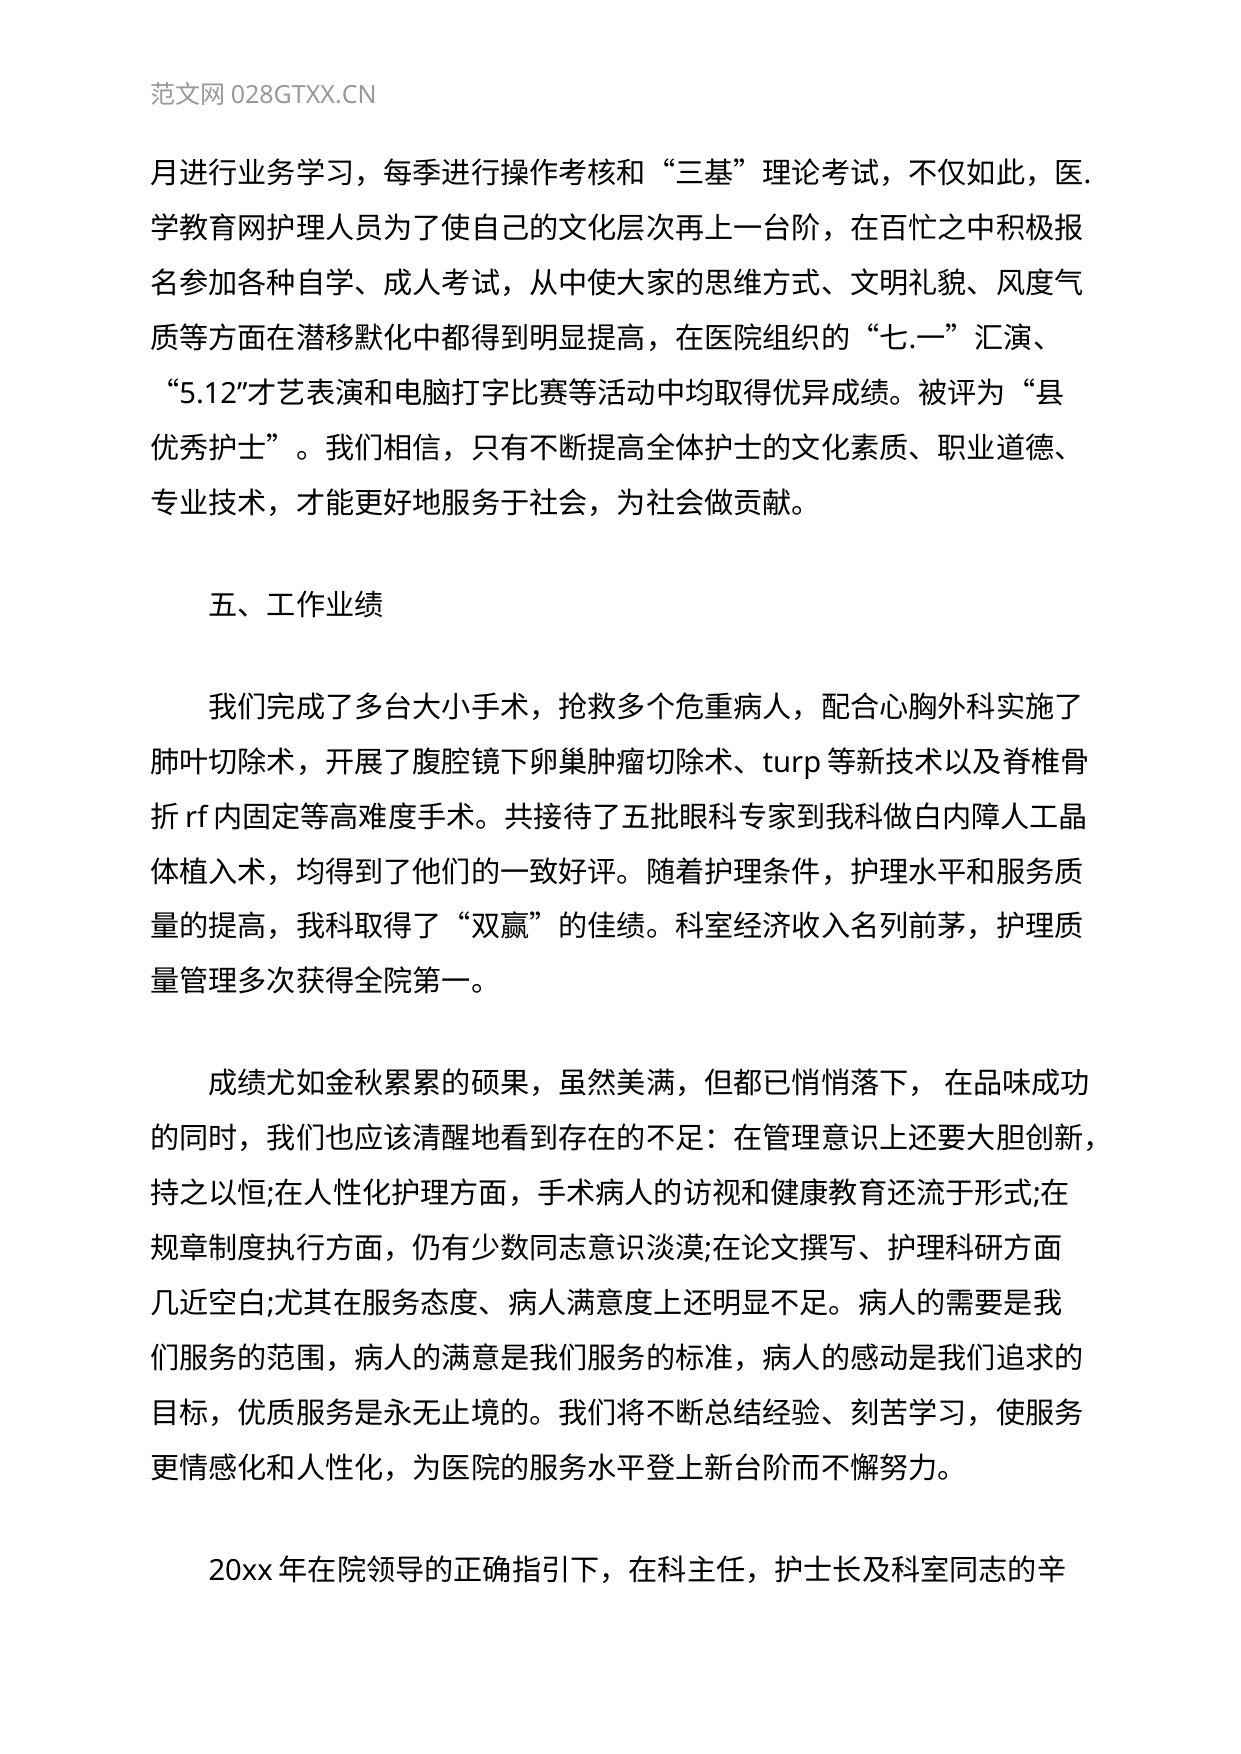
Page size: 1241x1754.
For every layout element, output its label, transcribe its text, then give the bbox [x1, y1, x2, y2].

text 五、工作业绩 [150, 581, 1090, 624]
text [150, 150, 1090, 522]
text 成绩尤如金秋累累的硕果，虽然美满，但都已悄悄落下， 在品味成功的同时，我们也应该清醒地看到存在的不足：在管理意识上还要大胆创新，持之以恒;在人性化护理方面，手术病人的访视和健康教育还流于形式;在规章制度执行方面，仍有少数同志意识淡漠;在论文撰写、护理科研方面几近空白;尤其在服务态度、病人满意度上还明显不足。病人的需要是我们服务的范围，病人的满意是我们服务的标准，病人的感动是我们追求的目标，优质服务是永无止境的。我们将不断总结经验、刻苦学习，使服务更情感化和人性化，为医院的服务水平登上新台阶而不懈努力。 [150, 1060, 1090, 1487]
text 我们完成了多台大小手术，抢救多个危重病人，配合心胸外科实施了肺叶切除术，开展了腹腔镜下卵巢肿瘤切除术、turp等新技术以及脊椎骨折rf内固定等高难度手术。共接待了五批眼科专家到我科做白内障人工晶体植入术，均得到了他们的一致好评。随着护理条件，护理水平和服务质量的提高，我科取得了“双赢”的佳绩。科室经济收入名列前茅，护理质量管理多次获得全院第一。 [150, 683, 1090, 1000]
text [150, 1546, 1090, 1588]
